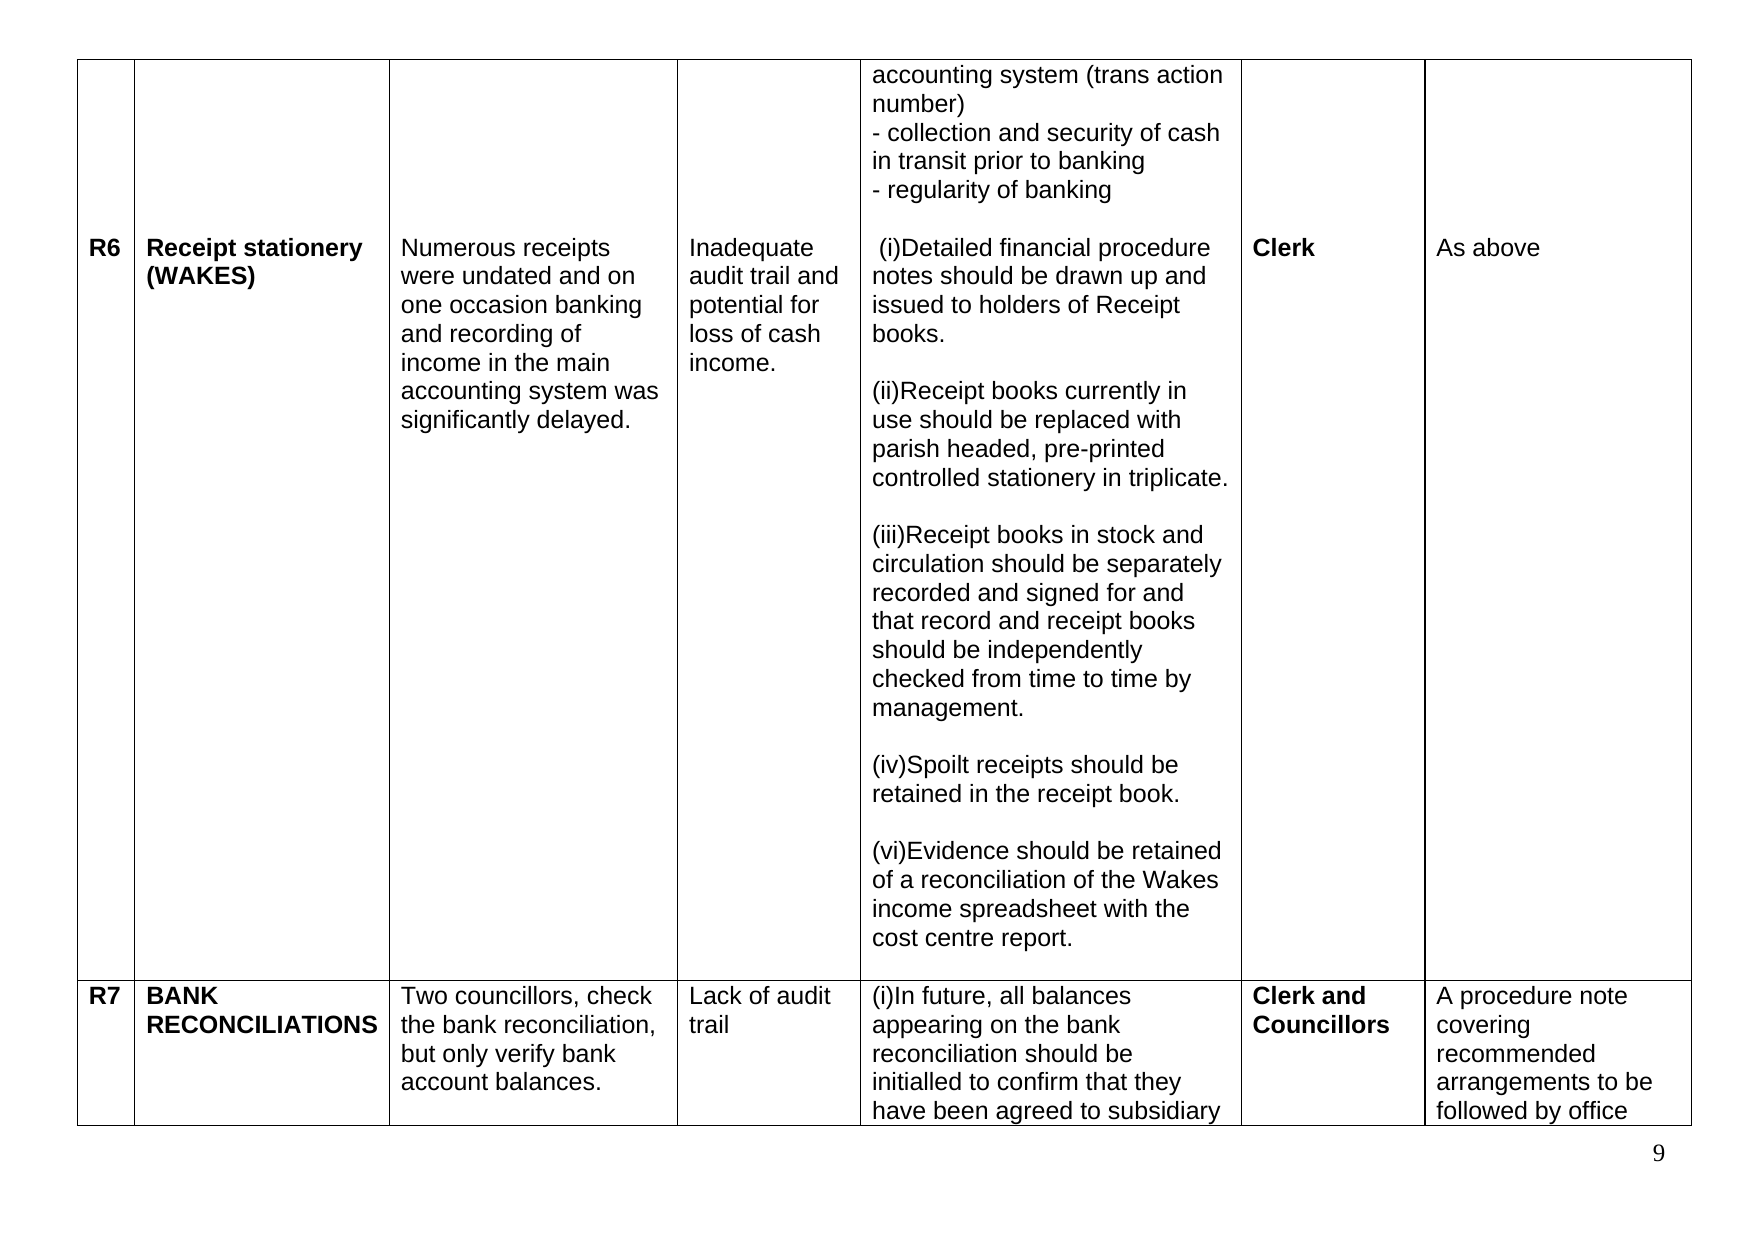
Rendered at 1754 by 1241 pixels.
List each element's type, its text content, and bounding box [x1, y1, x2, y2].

table_cell R7 [78, 981, 134, 1125]
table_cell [135, 981, 389, 1125]
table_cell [861, 981, 1241, 1125]
table_cell R4 R5 R6 [78, 60, 134, 980]
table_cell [678, 60, 860, 980]
table_cell Lack of audit trail [678, 981, 860, 1125]
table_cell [390, 60, 677, 980]
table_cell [1426, 981, 1691, 1125]
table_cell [1426, 60, 1691, 980]
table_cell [861, 60, 1241, 980]
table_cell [1242, 60, 1424, 980]
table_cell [135, 60, 389, 980]
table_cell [1242, 981, 1424, 1125]
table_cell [390, 981, 677, 1125]
